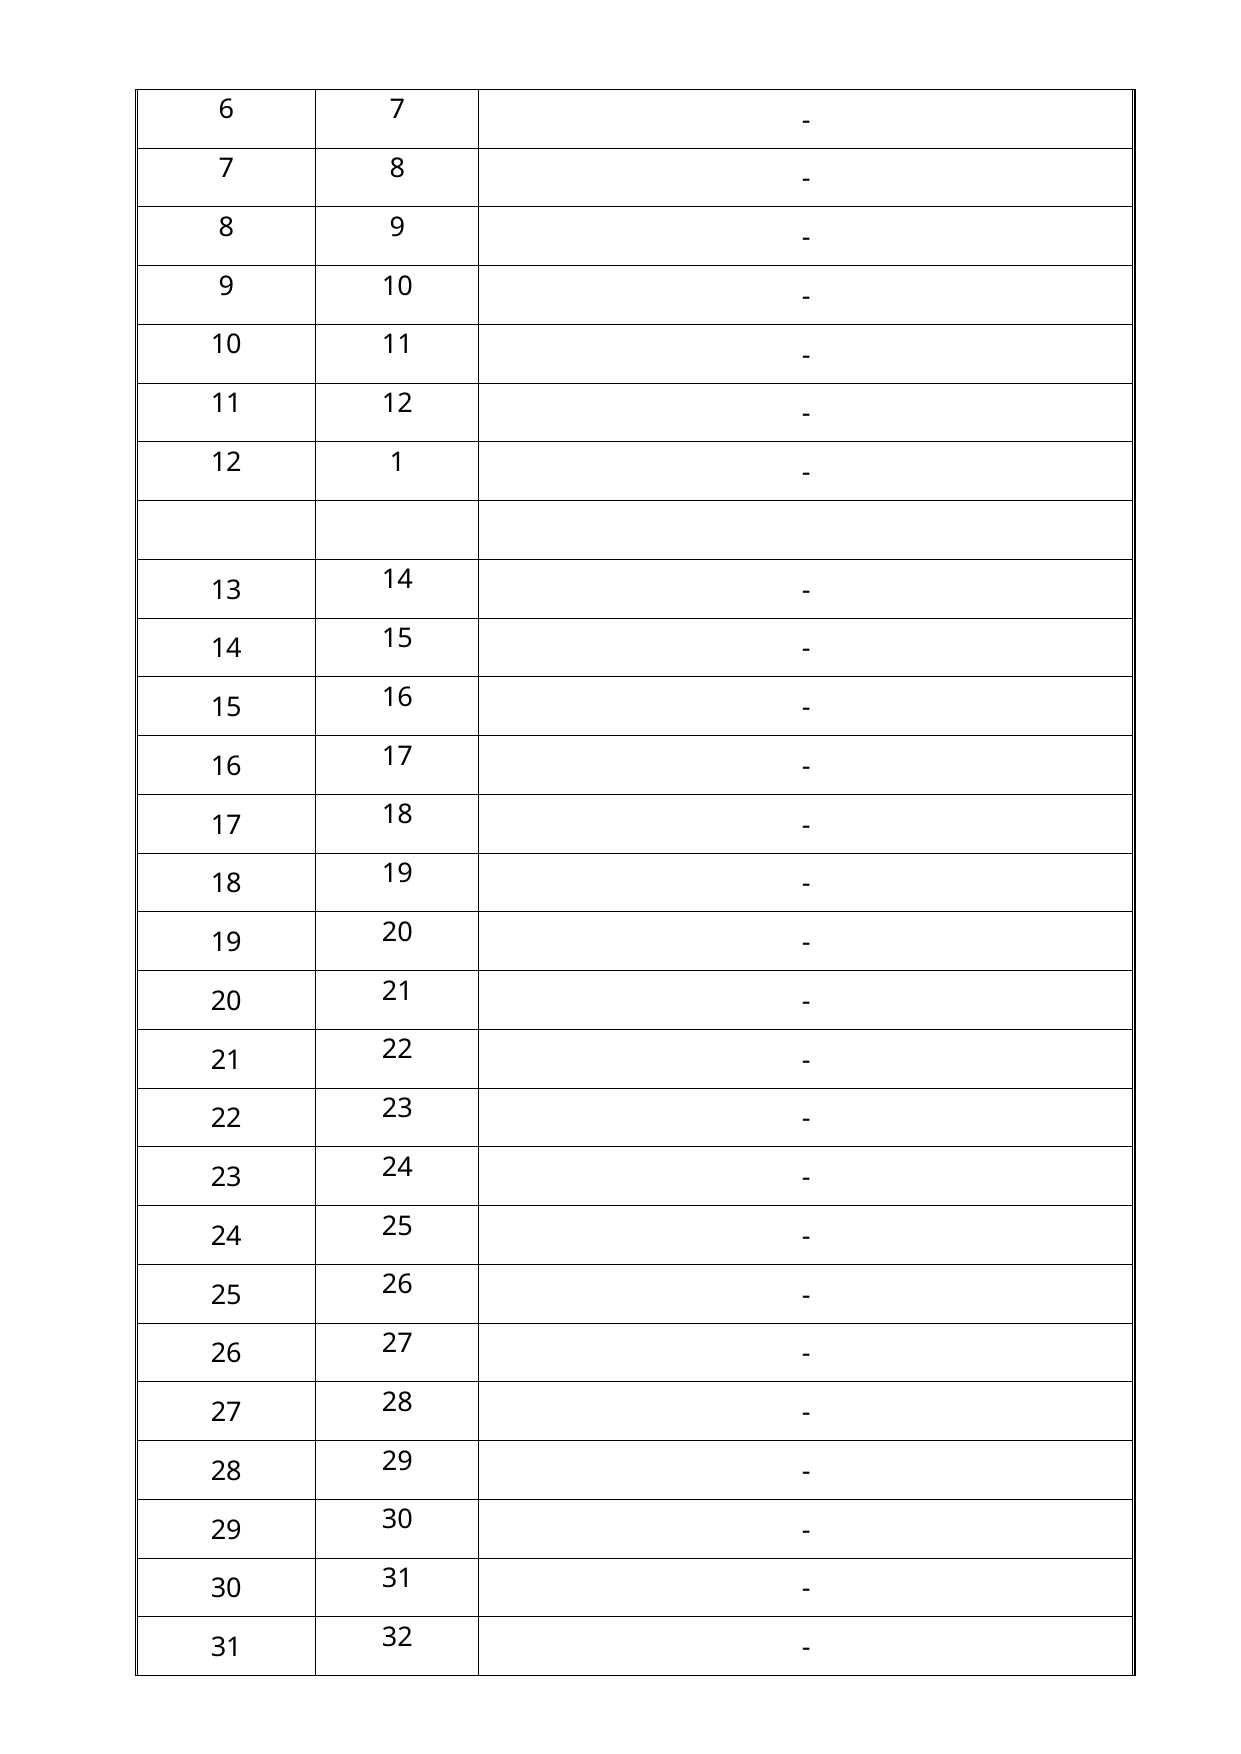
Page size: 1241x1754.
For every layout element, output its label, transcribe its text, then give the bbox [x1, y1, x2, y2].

table_cell 20 [316, 912, 478, 970]
table_cell - [479, 854, 1132, 911]
table_cell - [479, 1617, 1132, 1675]
table_cell 31 [138, 1617, 315, 1675]
table_cell - [479, 90, 1132, 147]
table_cell 23 [316, 1089, 478, 1146]
table_cell 22 [138, 1089, 315, 1146]
table_cell 25 [316, 1206, 478, 1264]
table_cell 7 [138, 149, 315, 206]
table_cell - [479, 384, 1132, 441]
table_cell 18 [138, 854, 315, 911]
table_cell - [479, 1500, 1132, 1557]
table_cell - [479, 1441, 1132, 1499]
table_cell 19 [316, 854, 478, 911]
table_cell 10 [138, 325, 315, 382]
table_cell 11 [138, 384, 315, 441]
table_cell - [479, 207, 1132, 265]
table_cell 8 [316, 149, 478, 206]
table_cell 27 [138, 1382, 315, 1440]
table_cell 32 [316, 1617, 478, 1675]
table_cell 20 [138, 971, 315, 1029]
table_cell 31 [316, 1559, 478, 1616]
table_cell 10 [316, 266, 478, 324]
table_cell 30 [138, 1559, 315, 1616]
table_cell - [479, 1265, 1132, 1322]
table_cell - [479, 677, 1132, 735]
table_cell 21 [138, 1030, 315, 1087]
table_cell 16 [138, 736, 315, 794]
table_cell - [479, 1030, 1132, 1087]
table_cell 25 [138, 1265, 315, 1322]
table_cell 17 [138, 795, 315, 852]
table_cell 19 [138, 912, 315, 970]
table_cell 16 [316, 677, 478, 735]
table_cell 17 [316, 736, 478, 794]
table_cell 12 [138, 442, 315, 500]
table_cell 8 [138, 207, 315, 265]
table_cell 18 [316, 795, 478, 852]
table_cell - [479, 795, 1132, 852]
table_cell - [479, 736, 1132, 794]
table_cell [479, 501, 1132, 559]
table_cell 30 [316, 1500, 478, 1557]
table_cell - [479, 442, 1132, 500]
table_cell 29 [316, 1441, 478, 1499]
table_cell 22 [316, 1030, 478, 1087]
table_cell 15 [316, 619, 478, 676]
table_cell 6 [138, 90, 315, 147]
table_cell - [479, 619, 1132, 676]
table_cell - [479, 266, 1132, 324]
table_cell 28 [138, 1441, 315, 1499]
table_cell 13 [138, 560, 315, 617]
table_cell - [479, 1089, 1132, 1146]
table_cell - [479, 1324, 1132, 1381]
table_cell 14 [316, 560, 478, 617]
table_cell 14 [138, 619, 315, 676]
table_cell 24 [138, 1206, 315, 1264]
table_cell - [479, 1382, 1132, 1440]
table_cell 9 [316, 207, 478, 265]
table_cell - [479, 971, 1132, 1029]
table_cell - [479, 149, 1132, 206]
table_cell 23 [138, 1147, 315, 1205]
table_cell - [479, 1559, 1132, 1616]
table_cell 1 [316, 442, 478, 500]
table_cell 15 [138, 677, 315, 735]
table_cell 26 [138, 1324, 315, 1381]
table_cell 29 [138, 1500, 315, 1557]
table_cell 28 [316, 1382, 478, 1440]
table_cell - [479, 1147, 1132, 1205]
table_cell 24 [316, 1147, 478, 1205]
table_cell - [479, 325, 1132, 382]
table_cell - [479, 912, 1132, 970]
table_cell 9 [138, 266, 315, 324]
table_cell - [479, 1206, 1132, 1264]
table_cell [138, 501, 315, 559]
table_cell 26 [316, 1265, 478, 1322]
table_cell 27 [316, 1324, 478, 1381]
table_cell 21 [316, 971, 478, 1029]
table_cell 7 [316, 90, 478, 147]
table_cell - [479, 560, 1132, 617]
table_cell 12 [316, 384, 478, 441]
table_cell 11 [316, 325, 478, 382]
table_cell [316, 501, 478, 559]
